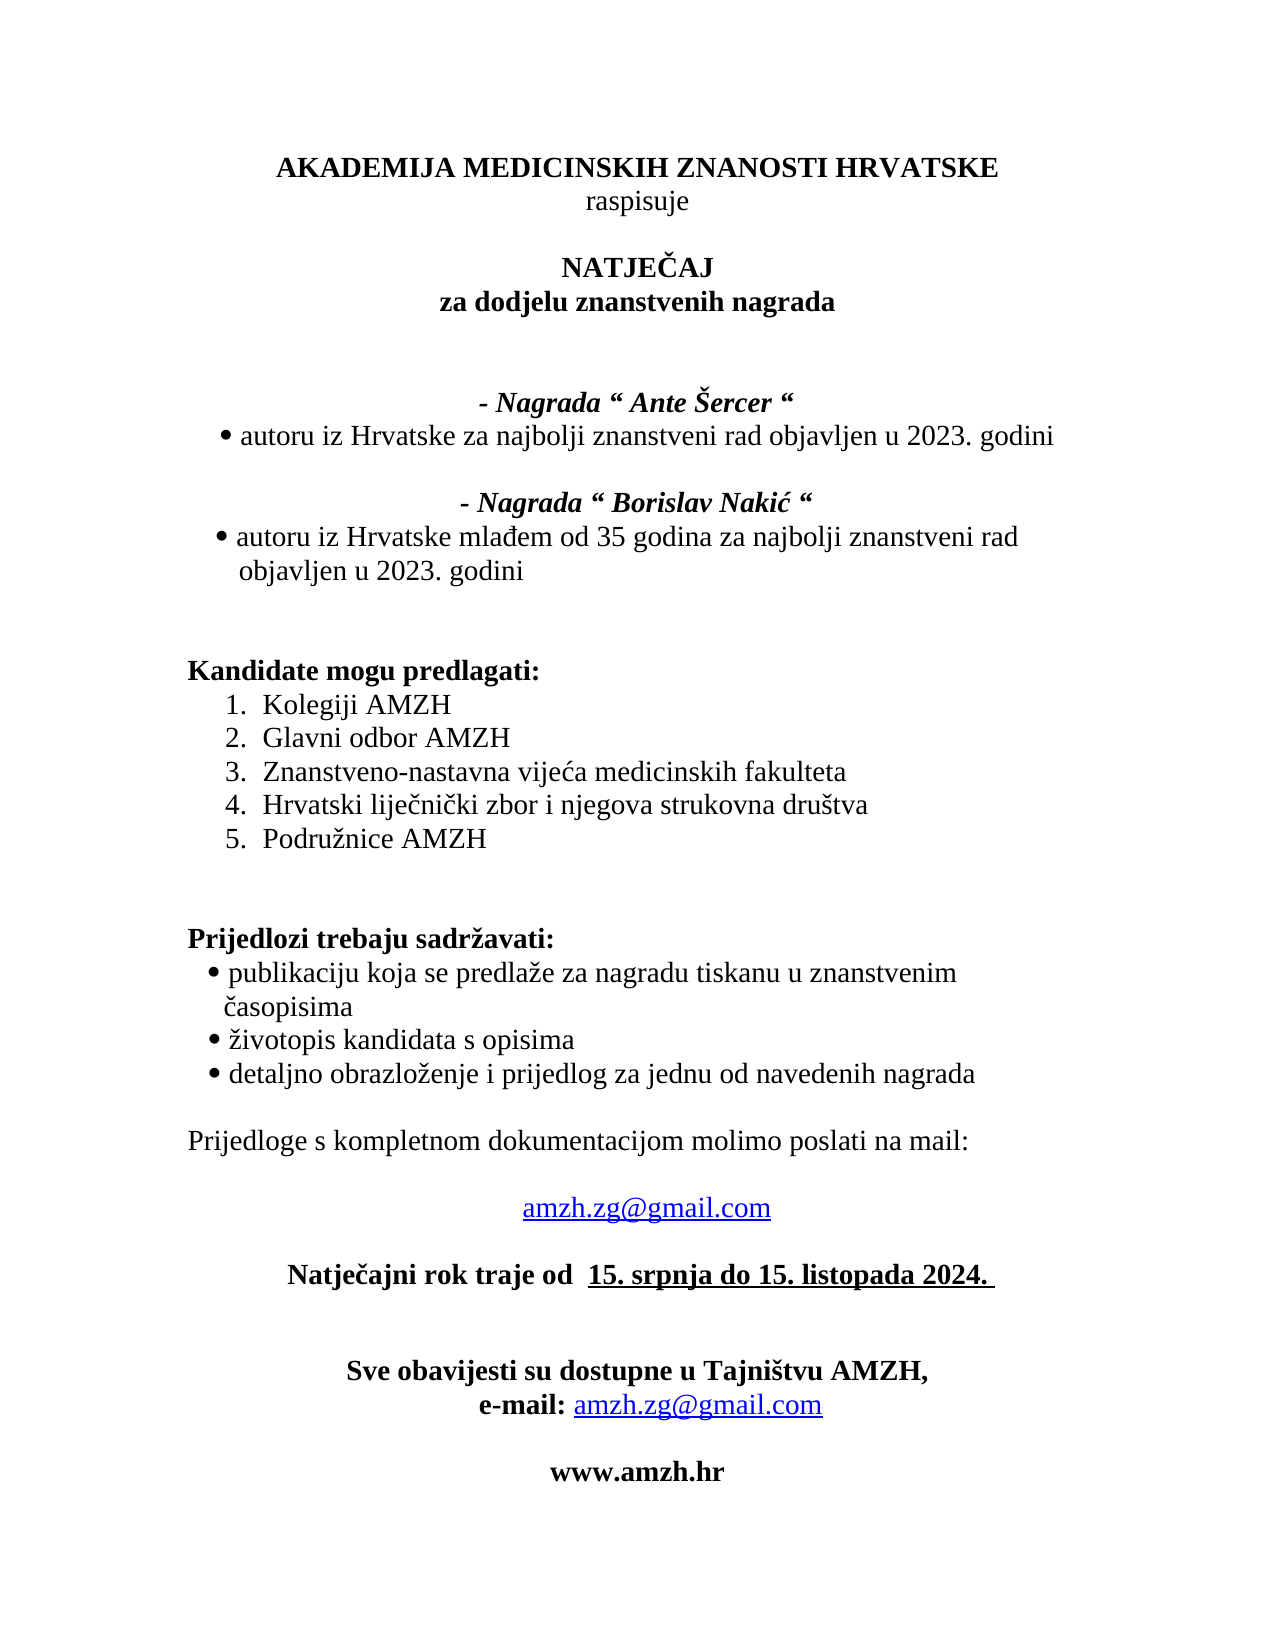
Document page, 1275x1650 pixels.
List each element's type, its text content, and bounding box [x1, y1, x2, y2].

text raspisuje [187, 183, 1087, 217]
text Sve obavijesti su dostupne u Tajništvu AMZH, [187, 1353, 1087, 1387]
text Prijedloge s kompletnom dokumentacijom molimo poslati na mail: [187, 1123, 1106, 1157]
text - Nagrada “ Borislav Nakić “ [187, 486, 1087, 519]
text AKADEMIJA MEDICINSKIH ZNANOSTI HRVATSKE [187, 150, 1087, 183]
text časopisima [209, 989, 1087, 1022]
text publikaciju koja se predlaže za nagradu tiskanu u znanstvenim [209, 955, 1087, 989]
text e-mail: amzh.zg@gmail.com [187, 1387, 1106, 1420]
list Kolegiji AMZH [225, 687, 1087, 720]
text autoru iz Hrvatske mlađem od 35 godina za najbolji znanstveni rad [187, 519, 1087, 553]
text www.amzh.hr [187, 1454, 1087, 1487]
list Glavni odbor AMZH [225, 720, 1087, 754]
list Podružnice AMZH [225, 821, 1087, 854]
text detaljno obrazloženje i prijedlog za jednu od navedenih nagrada [187, 1056, 1087, 1090]
text Kandidate mogu predlagati: [187, 653, 1087, 687]
list Znanstveno-nastavna vijeća medicinskih fakulteta [225, 754, 1087, 787]
text za dodjelu znanstvenih nagrada [187, 284, 1087, 318]
text autoru iz Hrvatske za najbolji znanstveni rad objavljen u 2023. godini [187, 418, 1087, 452]
text - Nagrada “ Ante Šercer “ [187, 385, 1087, 418]
list Hrvatski liječnički zbor i njegova strukovna društva [225, 787, 1087, 821]
text objavljen u 2023. godini [187, 553, 1087, 586]
text životopis kandidata s opisima [187, 1022, 1087, 1056]
text NATJEČAJ [187, 251, 1087, 284]
text Prijedlozi trebaju sadržavati: [187, 922, 1087, 955]
text amzh.zg@gmail.com [187, 1190, 1106, 1224]
text Natječajni rok traje od 15. srpnja do 15. listopada 2024. [187, 1257, 1087, 1291]
